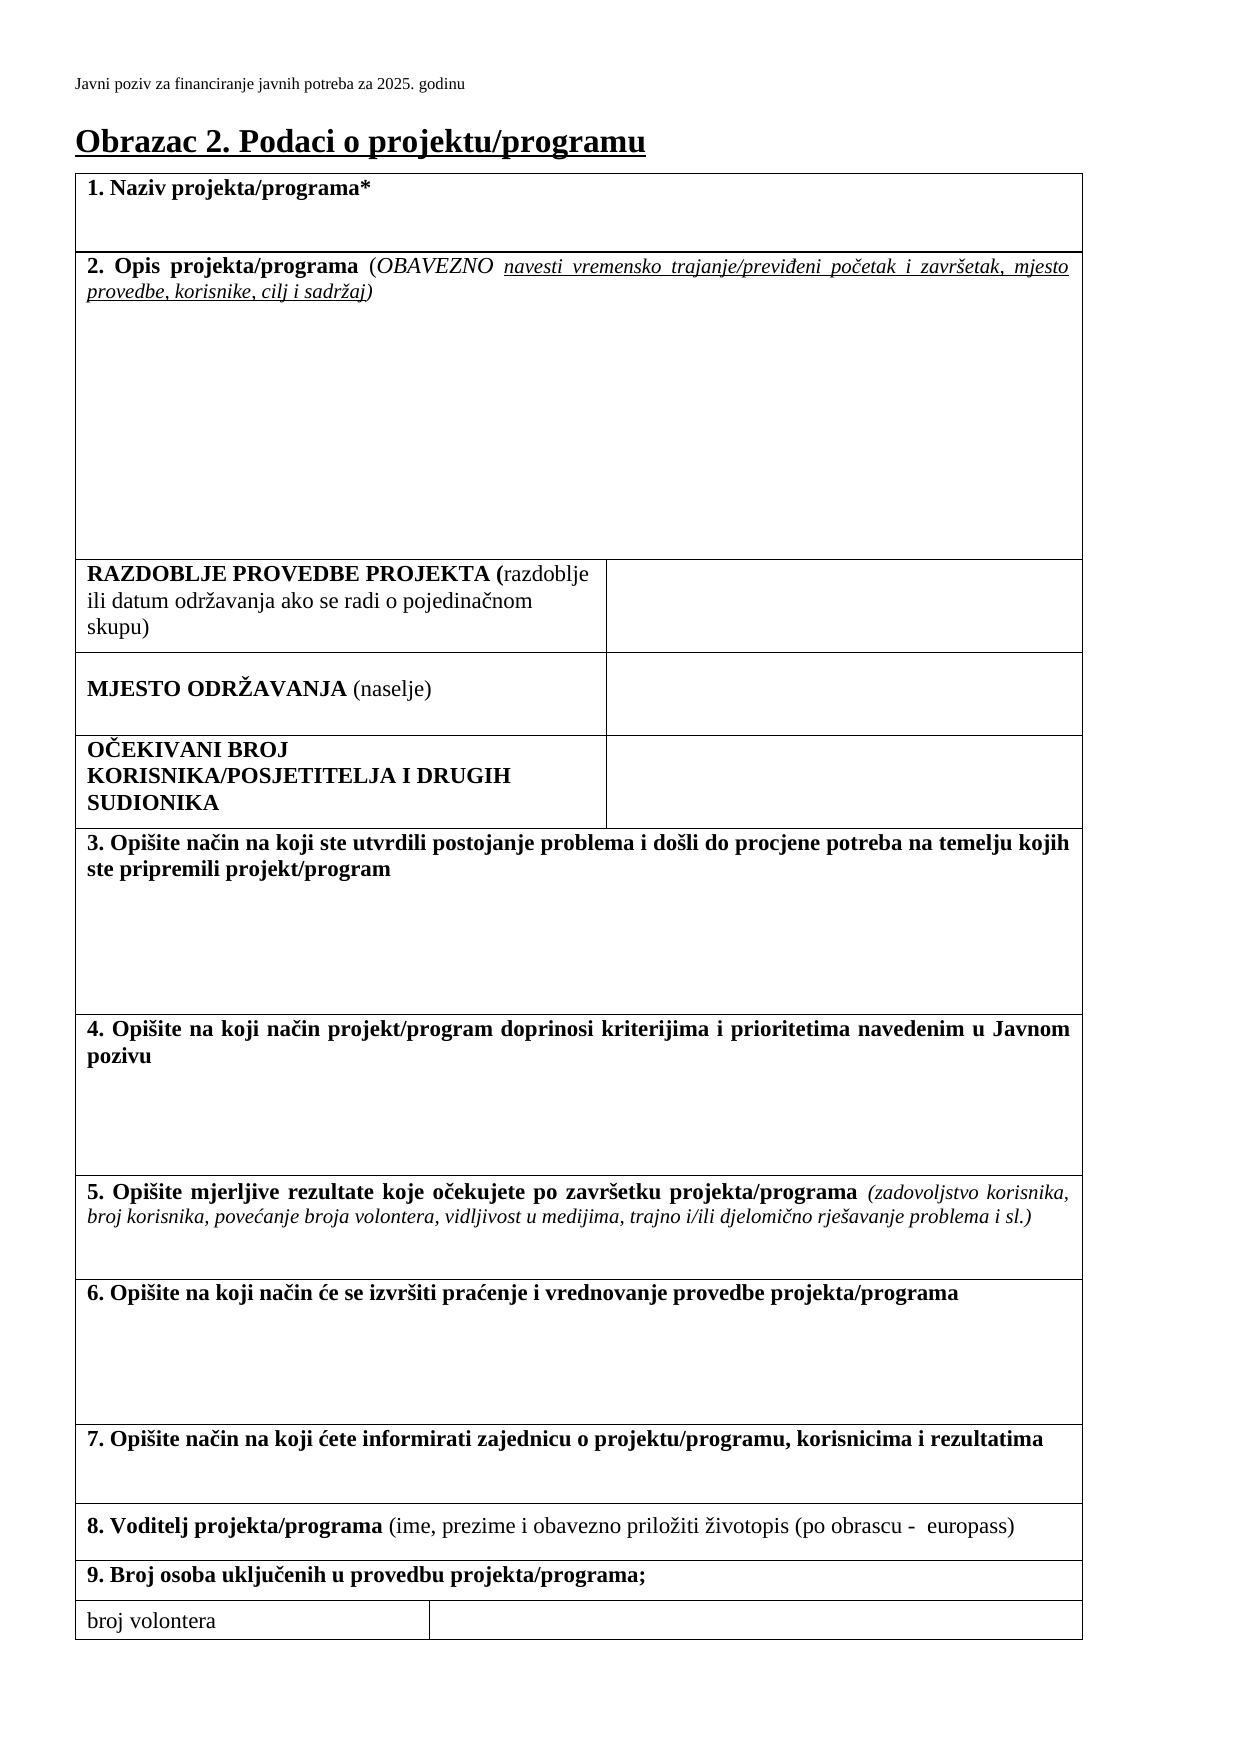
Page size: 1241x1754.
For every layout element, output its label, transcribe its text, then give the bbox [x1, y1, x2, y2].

table_cell [607, 736, 1082, 828]
table_cell [607, 653, 1082, 735]
table_cell 3. Opišite način na koji ste utvrdili postojanje problema i došli do procjene potreba na temelju kojih ste pripremili projekt/program [76, 829, 1082, 1014]
table_cell 9. Broj osoba uključenih u provedbu projekta/programa; [76, 1561, 1082, 1599]
table_cell RAZDOBLJE PROVEDBE PROJEKTA (razdoblje ili datum održavanja ako se radi o pojedinačnom skupu) [76, 560, 606, 652]
table_cell 2. Opis projekta/programa (OBAVEZNO navesti vremensko trajanje/previđeni početak i završetak, mjesto provedbe, korisnike, cilj i sadržaj) [76, 253, 1082, 559]
table_header 1. Naziv projekta/programa* [76, 174, 1082, 251]
table_cell MJESTO ODRŽAVANJA (naselje) [76, 653, 606, 735]
table_cell 6. Opišite na koji način će se izvršiti praćenje i vrednovanje provedbe projekta/programa [76, 1280, 1082, 1424]
table_cell OČEKIVANI BROJ KORISNIKA/POSJETITELJA I DRUGIH SUDIONIKA [76, 736, 606, 828]
table_cell 4. Opišite na koji način projekt/program doprinosi kriterijima i prioritetima navedenim u Javnom pozivu [76, 1015, 1082, 1175]
table_cell [607, 560, 1082, 652]
table_cell broj volontera [76, 1601, 429, 1639]
table_cell [430, 1601, 1082, 1639]
table_cell 5. Opišite mjerljive rezultate koje očekujete po završetku projekta/programa (zadovoljstvo korisnika, broj korisnika, povećanje broja volontera, vidljivost u medijima, trajno i/ili djelomično rješavanje problema i sl.) [76, 1176, 1082, 1278]
table_cell 7. Opišite način na koji ćete informirati zajednicu o projektu/programu, korisnicima i rezultatima [76, 1425, 1082, 1503]
table_cell 8. Voditelj projekta/programa (ime, prezime i obavezno priložiti životopis (po obrascu - europass) [76, 1504, 1082, 1559]
text Obrazac 2. Podaci o projektu/programu [75, 122, 1165, 160]
